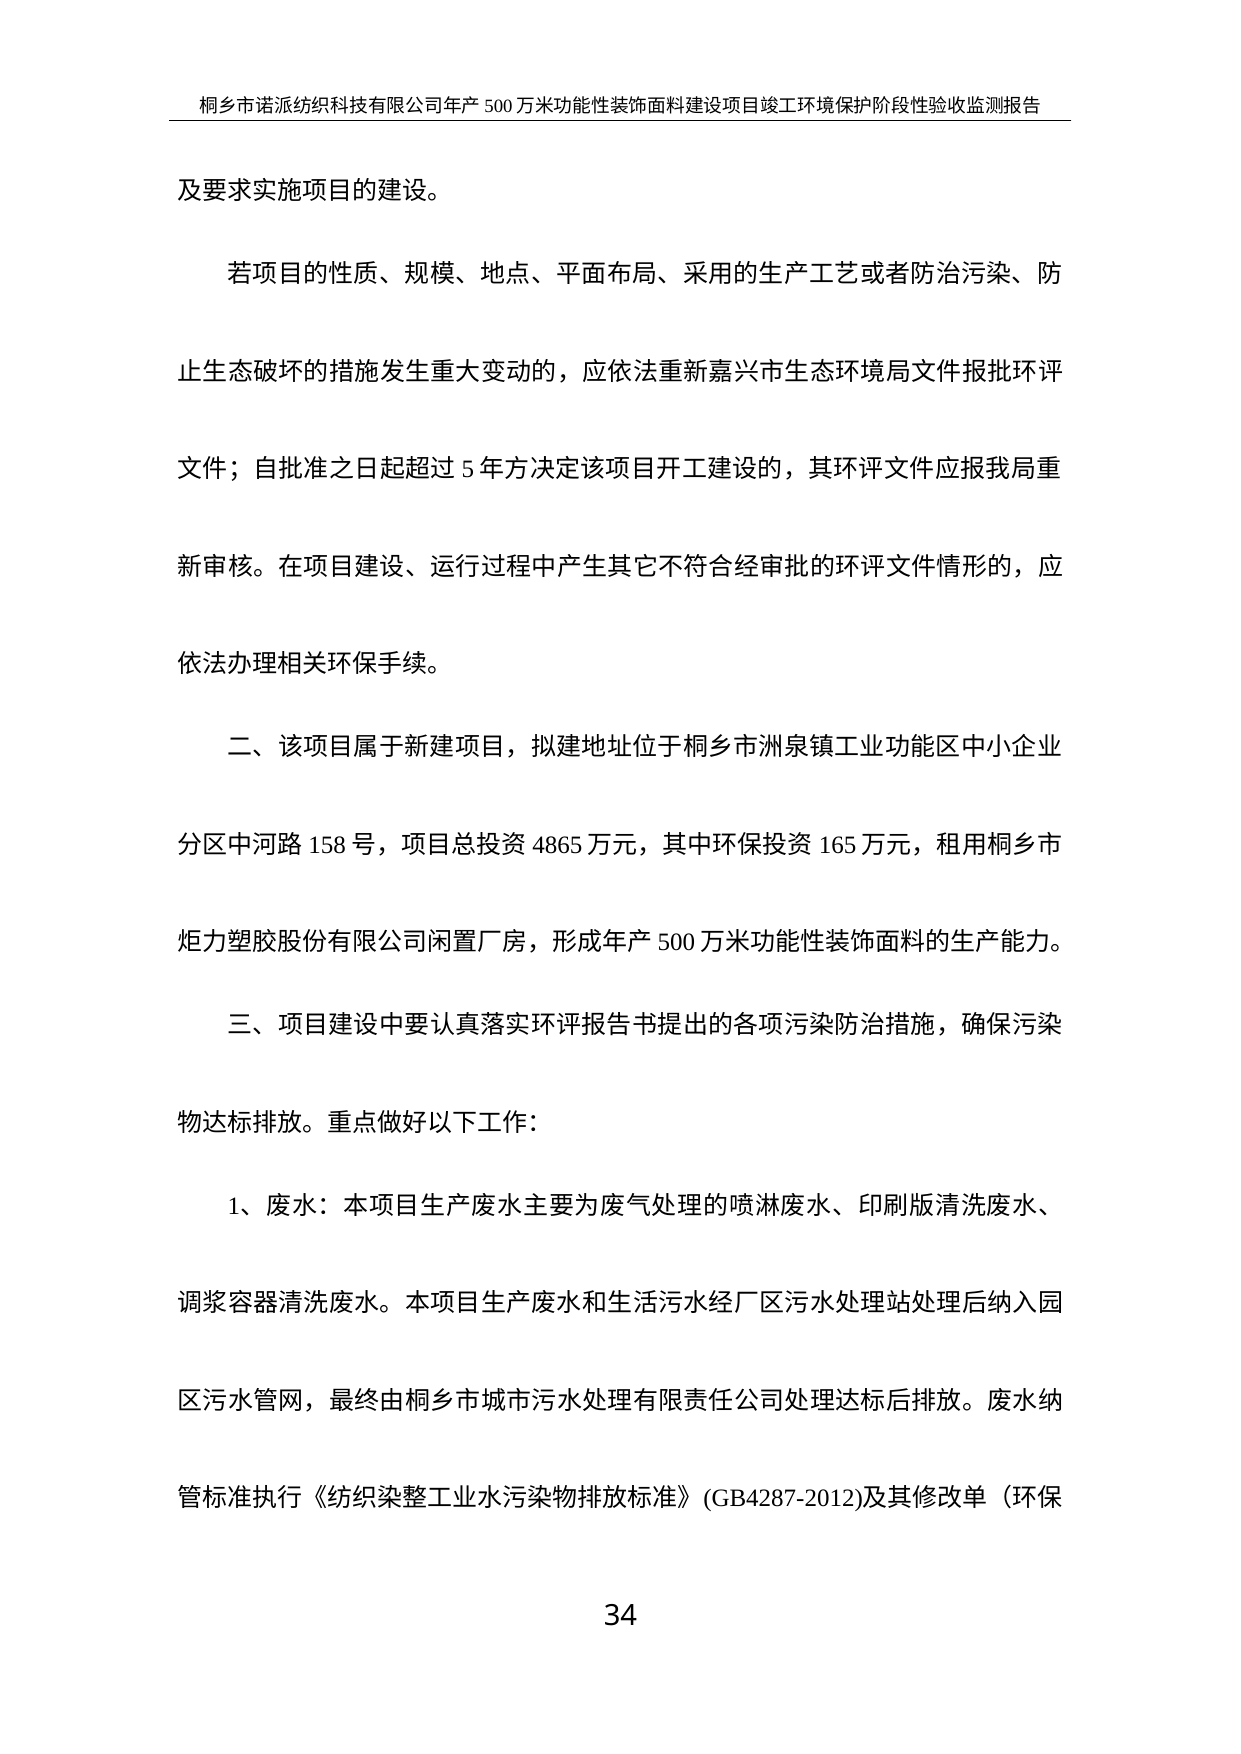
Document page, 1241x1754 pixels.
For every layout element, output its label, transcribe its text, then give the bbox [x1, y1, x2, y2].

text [177, 156, 1063, 221]
text 二、该项目属于新建项目，拟建地址位于桐乡市洲泉镇工业功能区中小企业分区中河路158号，项目总投资4865万元，其中环保投资165万元，租用桐乡市炬力塑胶股份有限公司闲置厂房，形成年产500万米功能性装饰面料的生产能力。 [177, 712, 1063, 972]
text 若项目的性质、规模、地点、平面布局、采用的生产工艺或者防治污染、防止生态破坏的措施发生重大变动的，应依法重新嘉兴市生态环境局文件报批环评文件；自批准之日起超过5年方决定该项目开工建设的，其环评文件应报我局重新审核。在项目建设、运行过程中产生其它不符合经审批的环评文件情形的，应依法办理相关环保手续。 [177, 239, 1063, 694]
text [177, 1171, 1063, 1528]
text 三、项目建设中要认真落实环评报告书提出的各项污染防治措施，确保污染物达标排放。重点做好以下工作： [177, 990, 1063, 1153]
